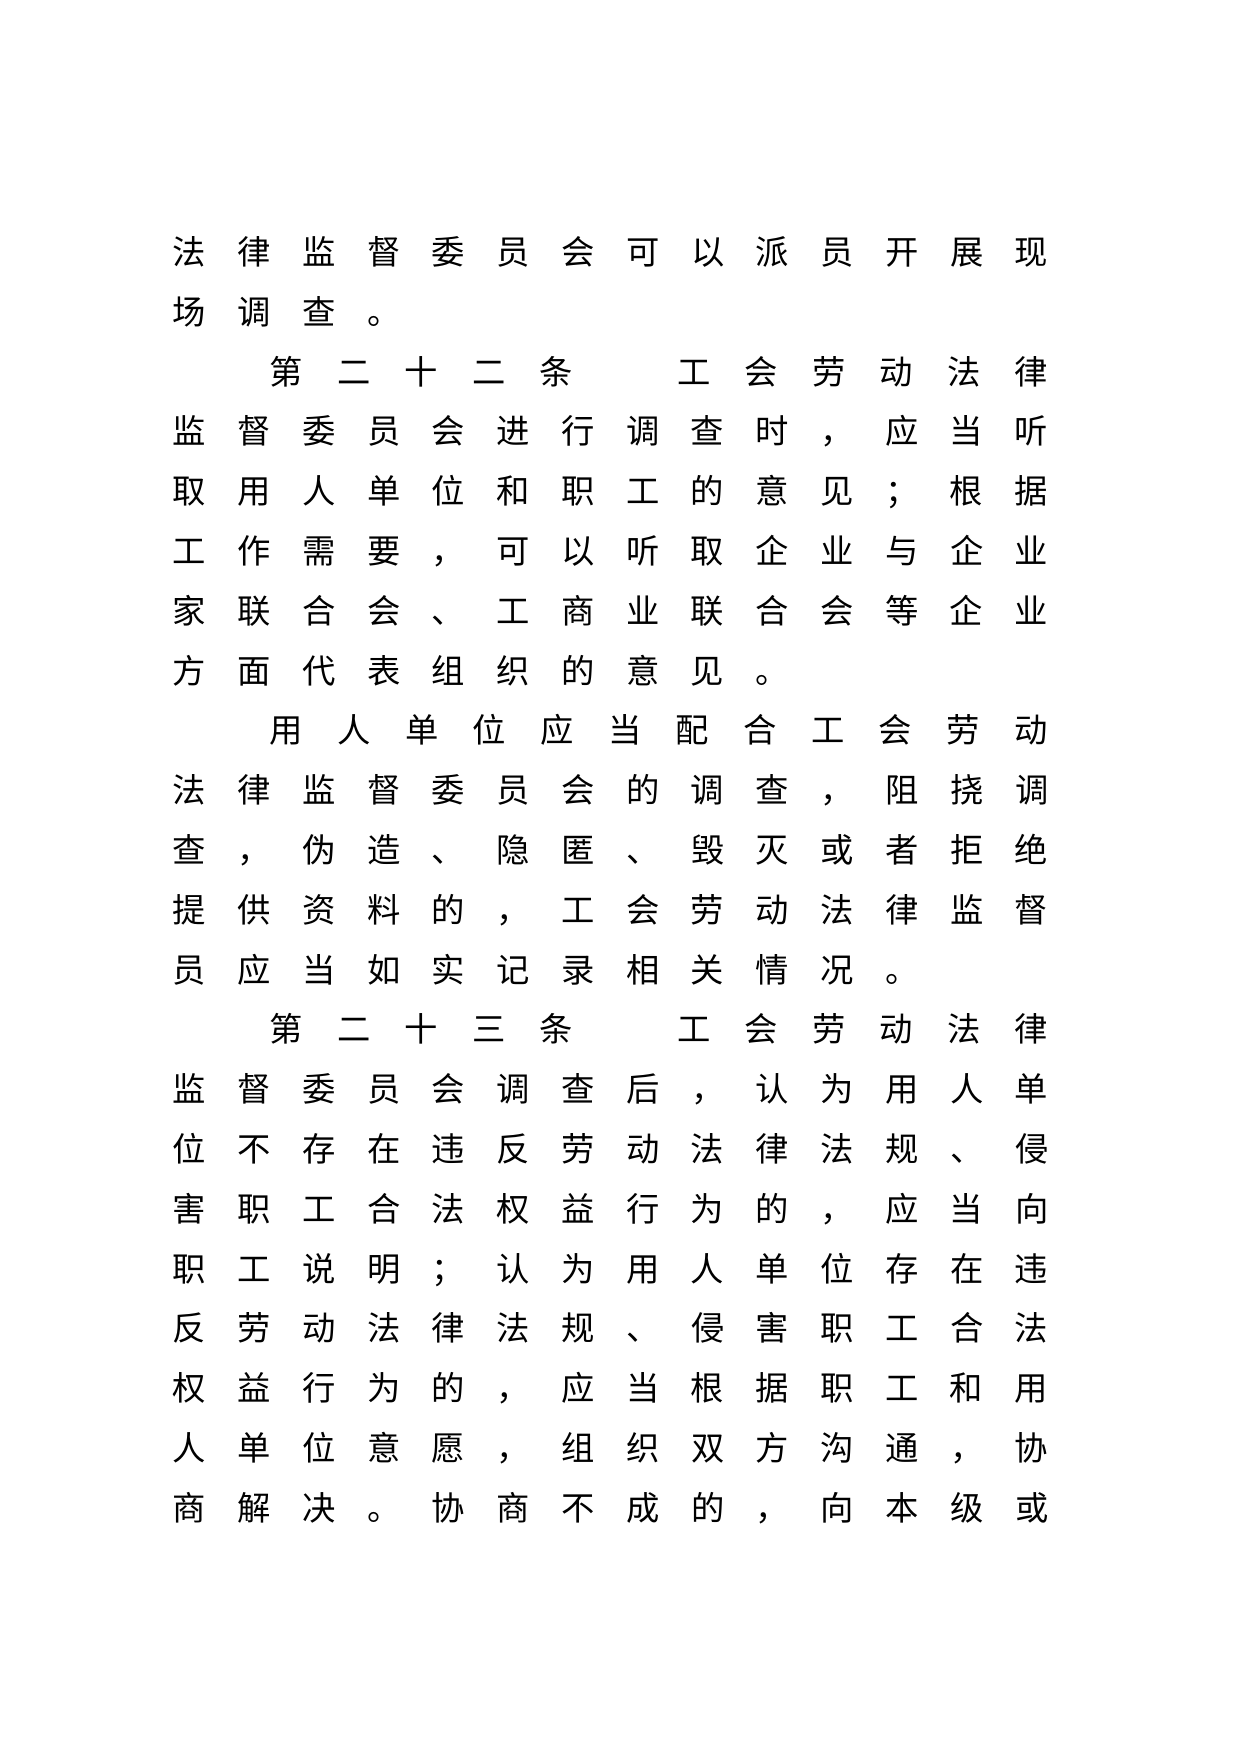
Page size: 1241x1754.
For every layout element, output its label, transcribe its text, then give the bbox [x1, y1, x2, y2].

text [172, 220, 1079, 340]
text 第二十二条 工会劳动法律监督委员会进行调查时，应当听取用人单位和职工的意见；根据工作需要，可以听取企业与企业家联合会、工商业联合会等企业方面代表组织的意见。 [172, 340, 1079, 698]
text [172, 997, 1079, 1536]
text 用人单位应当配合工会劳动法律监督委员会的调查，阻挠调查，伪造、隐匿、毁灭或者拒绝提供资料的，工会劳动法律监督员应当如实记录相关情况。 [172, 698, 1079, 997]
